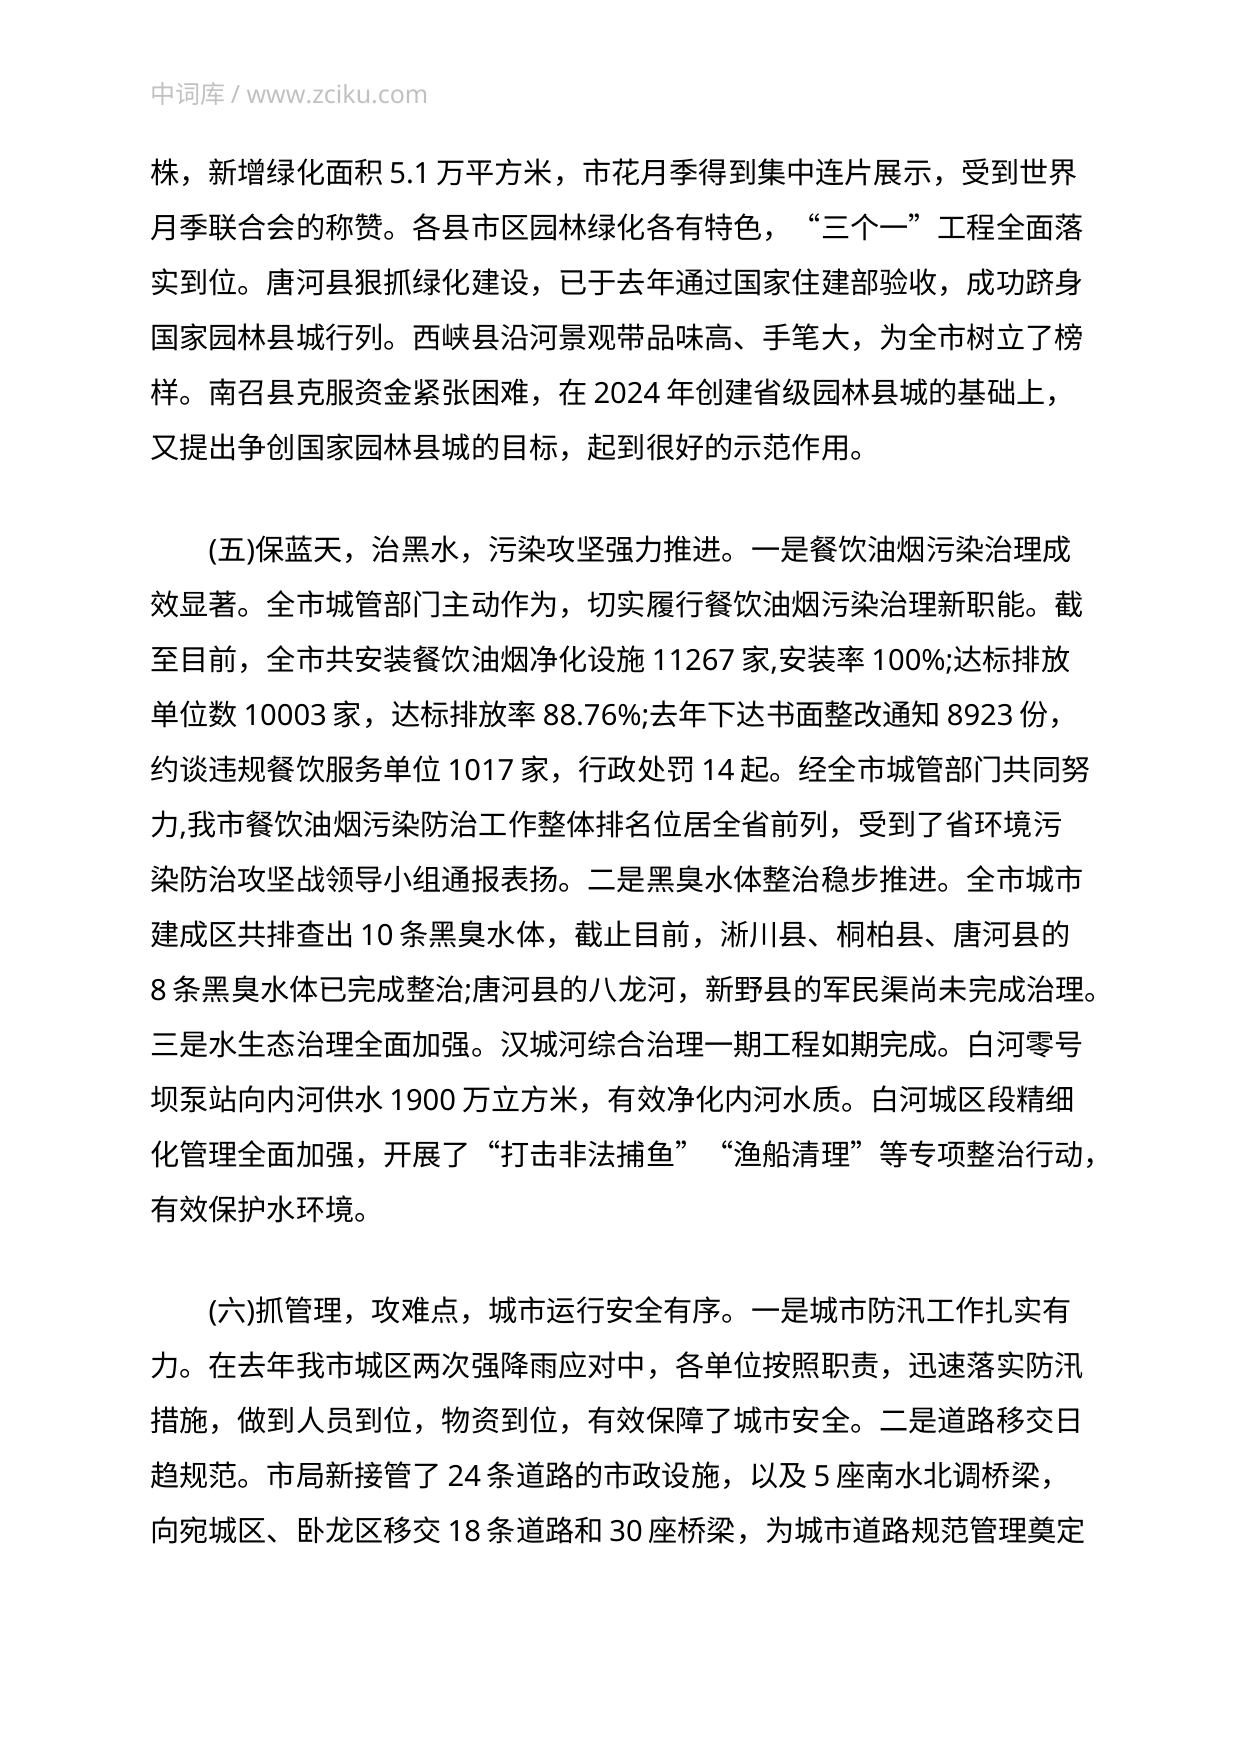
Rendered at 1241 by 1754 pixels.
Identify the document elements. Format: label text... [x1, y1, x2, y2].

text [150, 150, 1090, 467]
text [150, 1288, 1090, 1550]
text (五)保蓝天，治黑水，污染攻坚强力推进。一是餐饮油烟污染治理成效显著。全市城管部门主动作为，切实履行餐饮油烟污染治理新职能。截至目前，全市共安装餐饮油烟净化设施11267家,安装率100%;达标排放单位数10003家，达标排放率88.76%;去年下达书面整改通知8923份，约谈违规餐饮服务单位1017家，行政处罚14起。经全市城管部门共同努力,我市餐饮油烟污染防治工作整体排名位居全省前列，受到了省环境污染防治攻坚战领导小组通报表扬。二是黑臭水体整治稳步推进。全市城市建成区共排查出10条黑臭水体，截止目前，淅川县、桐柏县、唐河县的8条黑臭水体已完成整治;唐河县的八龙河，新野县的军民渠尚未完成治理。三是水生态治理全面加强。汉城河综合治理一期工程如期完成。白河零号坝泵站向内河供水1900万立方米，有效净化内河水质。白河城区段精细化管理全面加强，开展了“打击非法捕鱼”“渔船清理”等专项整治行动，有效保护水环境。 [150, 526, 1090, 1228]
